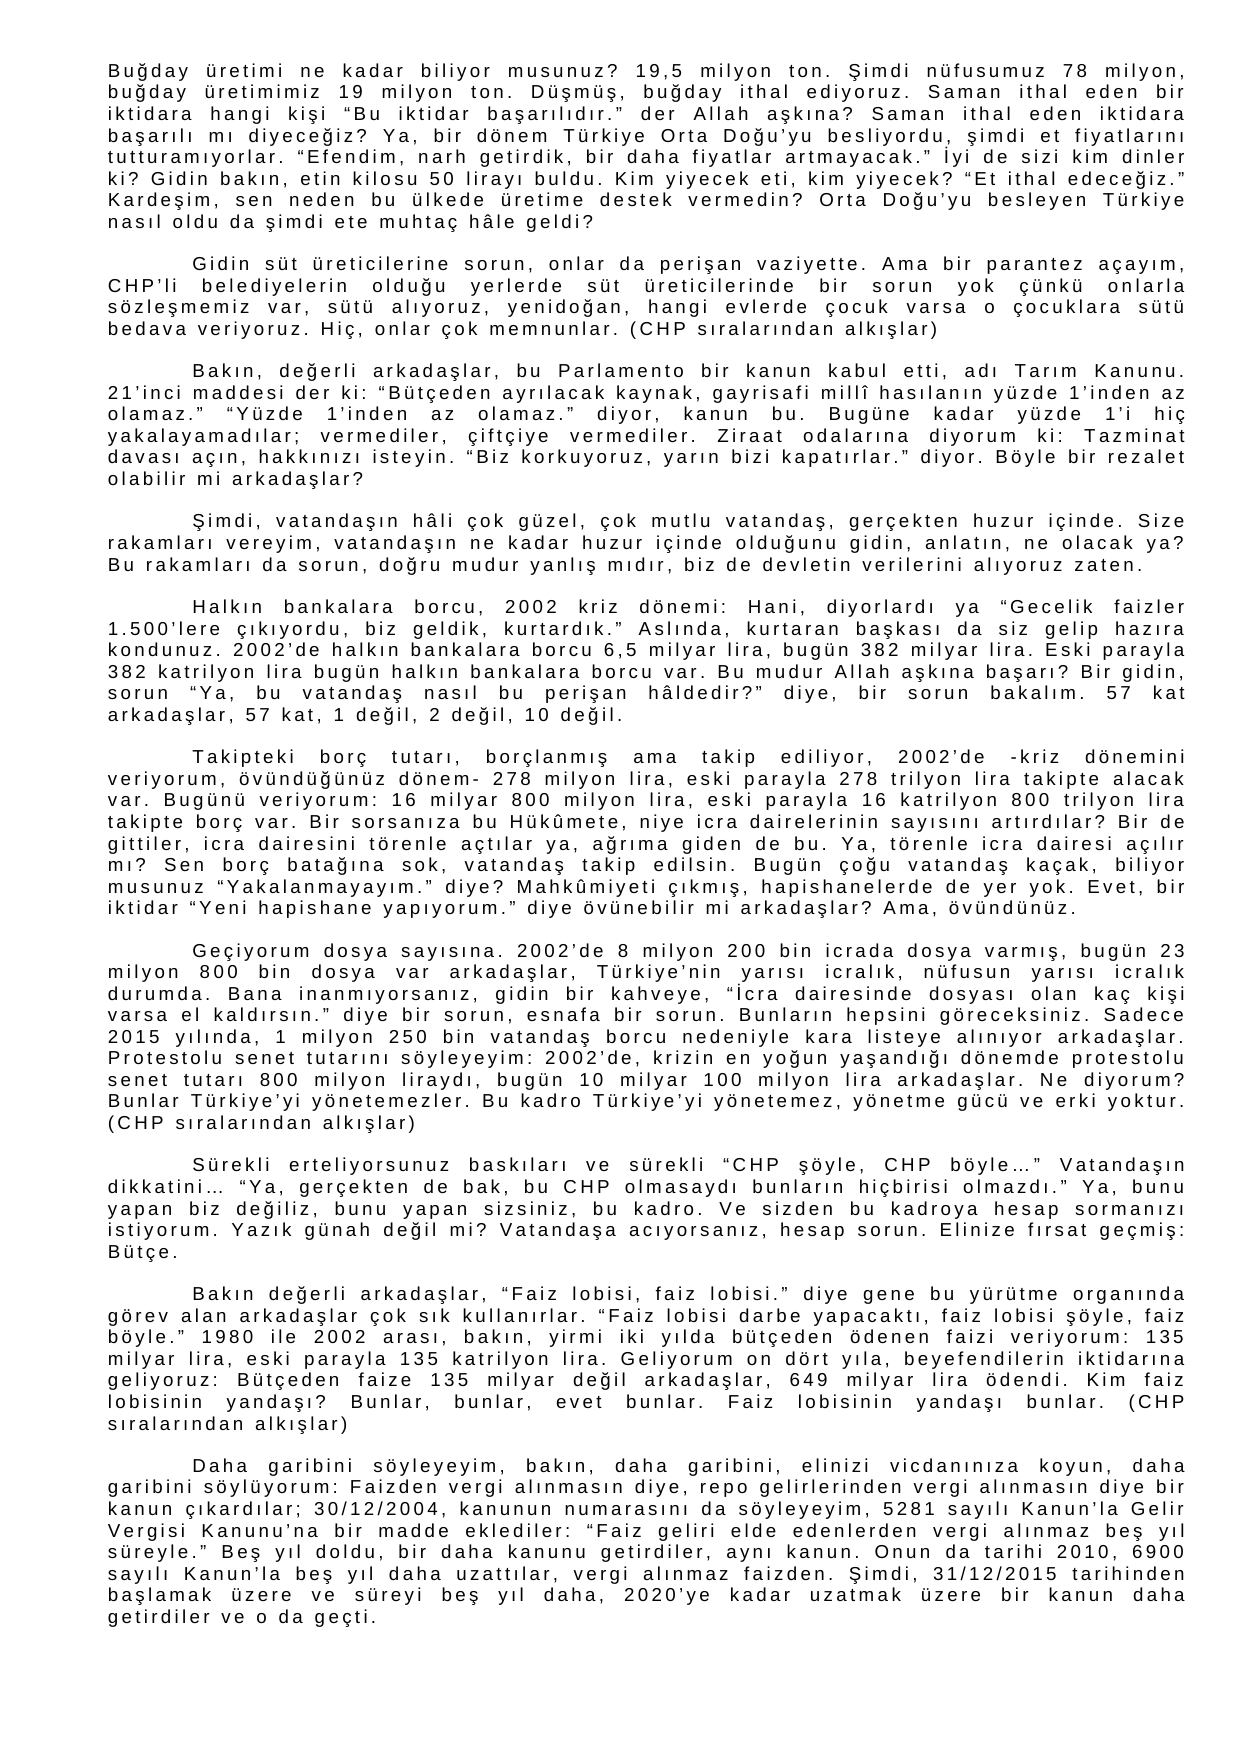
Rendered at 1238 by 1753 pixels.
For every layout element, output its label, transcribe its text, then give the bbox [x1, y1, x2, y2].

text Gidin süt üreticilerine sorun, onlar da perişan vaziyette. Ama bir parantez açayım, CHP’li belediyelerin olduğu yerlerde süt üreticilerinde bir sorun yok çünkü onlarla sözleşmemiz var, sütü alıyoruz, yenidoğan, hangi evlerde çocuk varsa o çocuklara sütü bedava veriyoruz. Hiç, onlar çok memnunlar. (CHP sıralarından alkışlar) [108, 253, 1186, 339]
text Sürekli erteliyorsunuz baskıları ve sürekli “CHP şöyle, CHP böyle…” Vatandaşın dikkatini… “Ya, gerçekten de bak, bu CHP olmasaydı bunların hiçbirisi olmazdı.” Ya, bunu yapan biz değiliz, bunu yapan sizsiniz, bu kadro. Ve sizden bu kadroya hesap sormanızı istiyorum. Yazık günah değil mi? Vatandaşa acıyorsanız, hesap sorun. Elinize fırsat geçmiş: Bütçe. [108, 1154, 1186, 1262]
text Geçiyorum dosya sayısına. 2002’de 8 milyon 200 bin icrada dosya varmış, bugün 23 milyon 800 bin dosya var arkadaşlar, Türkiye’nin yarısı icralık, nüfusun yarısı icralık durumda. Bana inanmıyorsanız, gidin bir kahveye, “İcra dairesinde dosyası olan kaç kişi varsa el kaldırsın.” diye bir sorun, esnafa bir sorun. Bunların hepsini göreceksiniz. Sadece 2015 yılında, 1 milyon 250 bin vatandaş borcu nedeniyle kara listeye alınıyor arkadaşlar. Protestolu senet tutarını söyleyeyim: 2002’de, krizin en yoğun yaşandığı dönemde protestolu senet tutarı 800 milyon liraydı, bugün 10 milyar 100 milyon lira arkadaşlar. Ne diyorum? Bunlar Türkiye’yi yönetemezler. Bu kadro Türkiye’yi yönetemez, yönetme gücü ve erki yoktur. (CHP sıralarından alkışlar) [108, 939, 1186, 1133]
text Takipteki borç tutarı, borçlanmış ama takip ediliyor, 2002’de -kriz dönemini veriyorum, övündüğünüz dönem- 278 milyon lira, eski parayla 278 trilyon lira takipte alacak var. Bugünü veriyorum: 16 milyar 800 milyon lira, eski parayla 16 katrilyon 800 trilyon lira takipte borç var. Bir sorsanıza bu Hükûmete, niye icra dairelerinin sayısını artırdılar? Bir de gittiler, icra dairesini törenle açtılar ya, ağrıma giden de bu. Ya, törenle icra dairesi açılır mı? Sen borç batağına sok, vatandaş takip edilsin. Bugün çoğu vatandaş kaçak, biliyor musunuz “Yakalanmayayım.” diye? Mahkûmiyeti çıkmış, hapishanelerde de yer yok. Evet, bir iktidar “Yeni hapishane yapıyorum.” diye övünebilir mi arkadaşlar? Ama, övündünüz. [108, 746, 1186, 918]
text Daha garibini söyleyeyim, bakın, daha garibini, elinizi vicdanınıza koyun, daha garibini söylüyorum: Faizden vergi alınmasın diye, repo gelirlerinden vergi alınmasın diye bir kanun çıkardılar; 30/12/2004, kanunun numarasını da söyleyeyim, 5281 sayılı Kanun’la Gelir Vergisi Kanunu’na bir madde eklediler: “Faiz geliri elde edenlerden vergi alınmaz beş yıl süreyle.” Beş yıl doldu, bir daha kanunu getirdiler, aynı kanun. Onun da tarihi 2010, 6900 sayılı Kanun’la beş yıl daha uzattılar, vergi alınmaz faizden. Şimdi, 31/12/2015 tarihinden başlamak üzere ve süreyi beş yıl daha, 2020’ye kadar uzatmak üzere bir kanun daha getirdiler ve o da geçti. [108, 1455, 1186, 1627]
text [108, 60, 1186, 232]
text Halkın bankalara borcu, 2002 kriz dönemi: Hani, diyorlardı ya “Gecelik faizler 1.500’lere çıkıyordu, biz geldik, kurtardık.” Aslında, kurtaran başkası da siz gelip hazıra kondunuz. 2002’de halkın bankalara borcu 6,5 milyar lira, bugün 382 milyar lira. Eski parayla 382 katrilyon lira bugün halkın bankalara borcu var. Bu mudur Allah aşkına başarı? Bir gidin, sorun “Ya, bu vatandaş nasıl bu perişan hâldedir?” diye, bir sorun bakalım. 57 kat arkadaşlar, 57 kat, 1 değil, 2 değil, 10 değil. [108, 596, 1186, 725]
text Bakın değerli arkadaşlar, “Faiz lobisi, faiz lobisi.” diye gene bu yürütme organında görev alan arkadaşlar çok sık kullanırlar. “Faiz lobisi darbe yapacaktı, faiz lobisi şöyle, faiz böyle.” 1980 ile 2002 arası, bakın, yirmi iki yılda bütçeden ödenen faizi veriyorum: 135 milyar lira, eski parayla 135 katrilyon lira. Geliyorum on dört yıla, beyefendilerin iktidarına geliyoruz: Bütçeden faize 135 milyar değil arkadaşlar, 649 milyar lira ödendi. Kim faiz lobisinin yandaşı? Bunlar, bunlar, evet bunlar. Faiz lobisinin yandaşı bunlar. (CHP sıralarından alkışlar) [108, 1283, 1186, 1434]
text Şimdi, vatandaşın hâli çok güzel, çok mutlu vatandaş, gerçekten huzur içinde. Size rakamları vereyim, vatandaşın ne kadar huzur içinde olduğunu gidin, anlatın, ne olacak ya? Bu rakamları da sorun, doğru mudur yanlış mıdır, biz de devletin verilerini alıyoruz zaten. [108, 510, 1186, 575]
text Bakın, değerli arkadaşlar, bu Parlamento bir kanun kabul etti, adı Tarım Kanunu. 21’inci maddesi der ki: “Bütçeden ayrılacak kaynak, gayrisafi millî hasılanın yüzde 1’inden az olamaz.” “Yüzde 1’inden az olamaz.” diyor, kanun bu. Bugüne kadar yüzde 1’i hiç yakalayamadılar; vermediler, çiftçiye vermediler. Ziraat odalarına diyorum ki: Tazminat davası açın, hakkınızı isteyin. “Biz korkuyoruz, yarın bizi kapatırlar.” diyor. Böyle bir rezalet olabilir mi arkadaşlar? [108, 360, 1186, 489]
